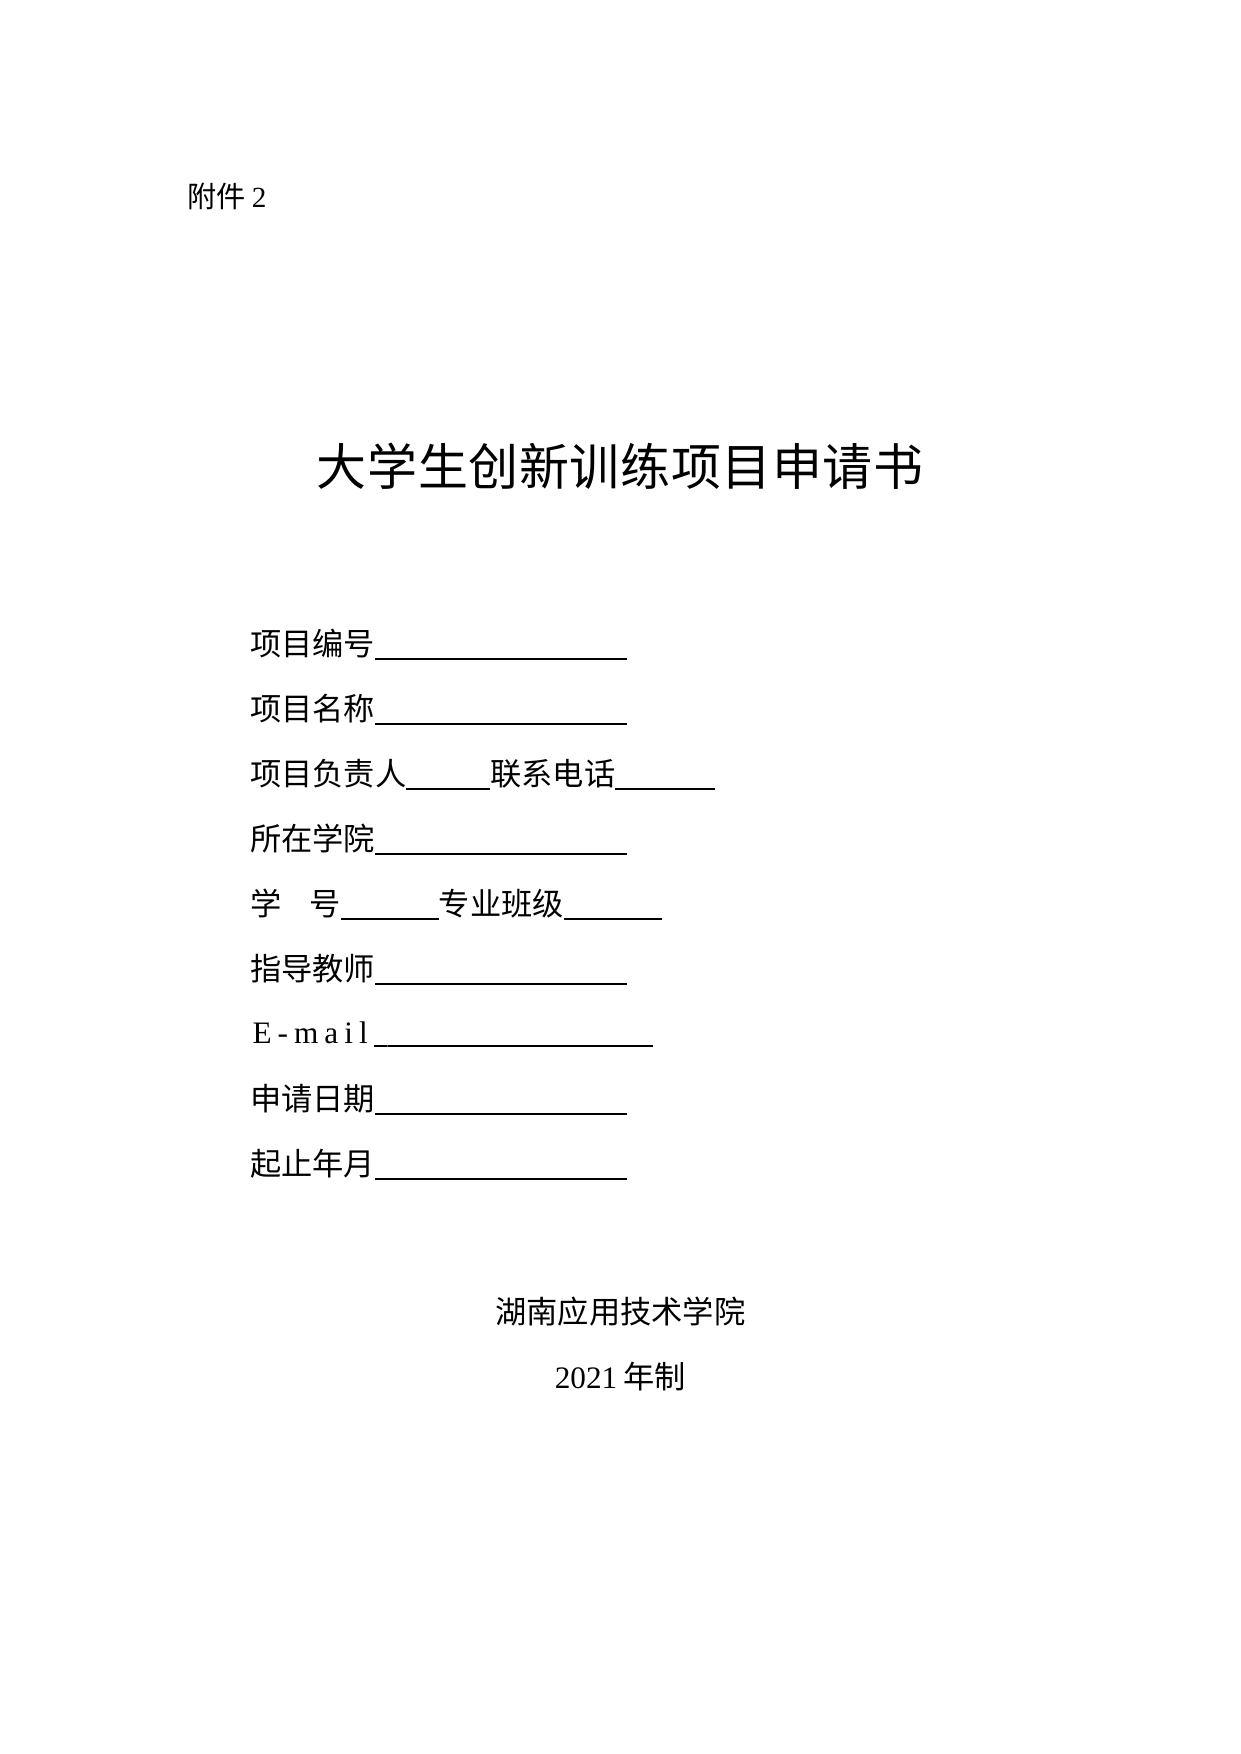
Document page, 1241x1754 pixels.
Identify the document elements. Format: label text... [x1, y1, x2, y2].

text 项目负责人 联系电话 [187, 739, 1053, 804]
text 附件2 [187, 162, 1053, 227]
text 湖南应用技术学院 [187, 1277, 1053, 1342]
text 项目名称 [187, 674, 1053, 739]
text 大学生创新训练项目申请书 [187, 414, 1053, 512]
text 项目编号 [187, 609, 1053, 674]
text 所在学院 [187, 804, 1053, 869]
text 学 号 专业班级 [187, 869, 1053, 934]
text 起止年月 [187, 1129, 1053, 1194]
text 2021年制 [187, 1342, 1053, 1407]
text 指导教师 [187, 934, 1053, 999]
text 申请日期 [187, 1064, 1053, 1129]
text E-mail [187, 999, 1053, 1064]
